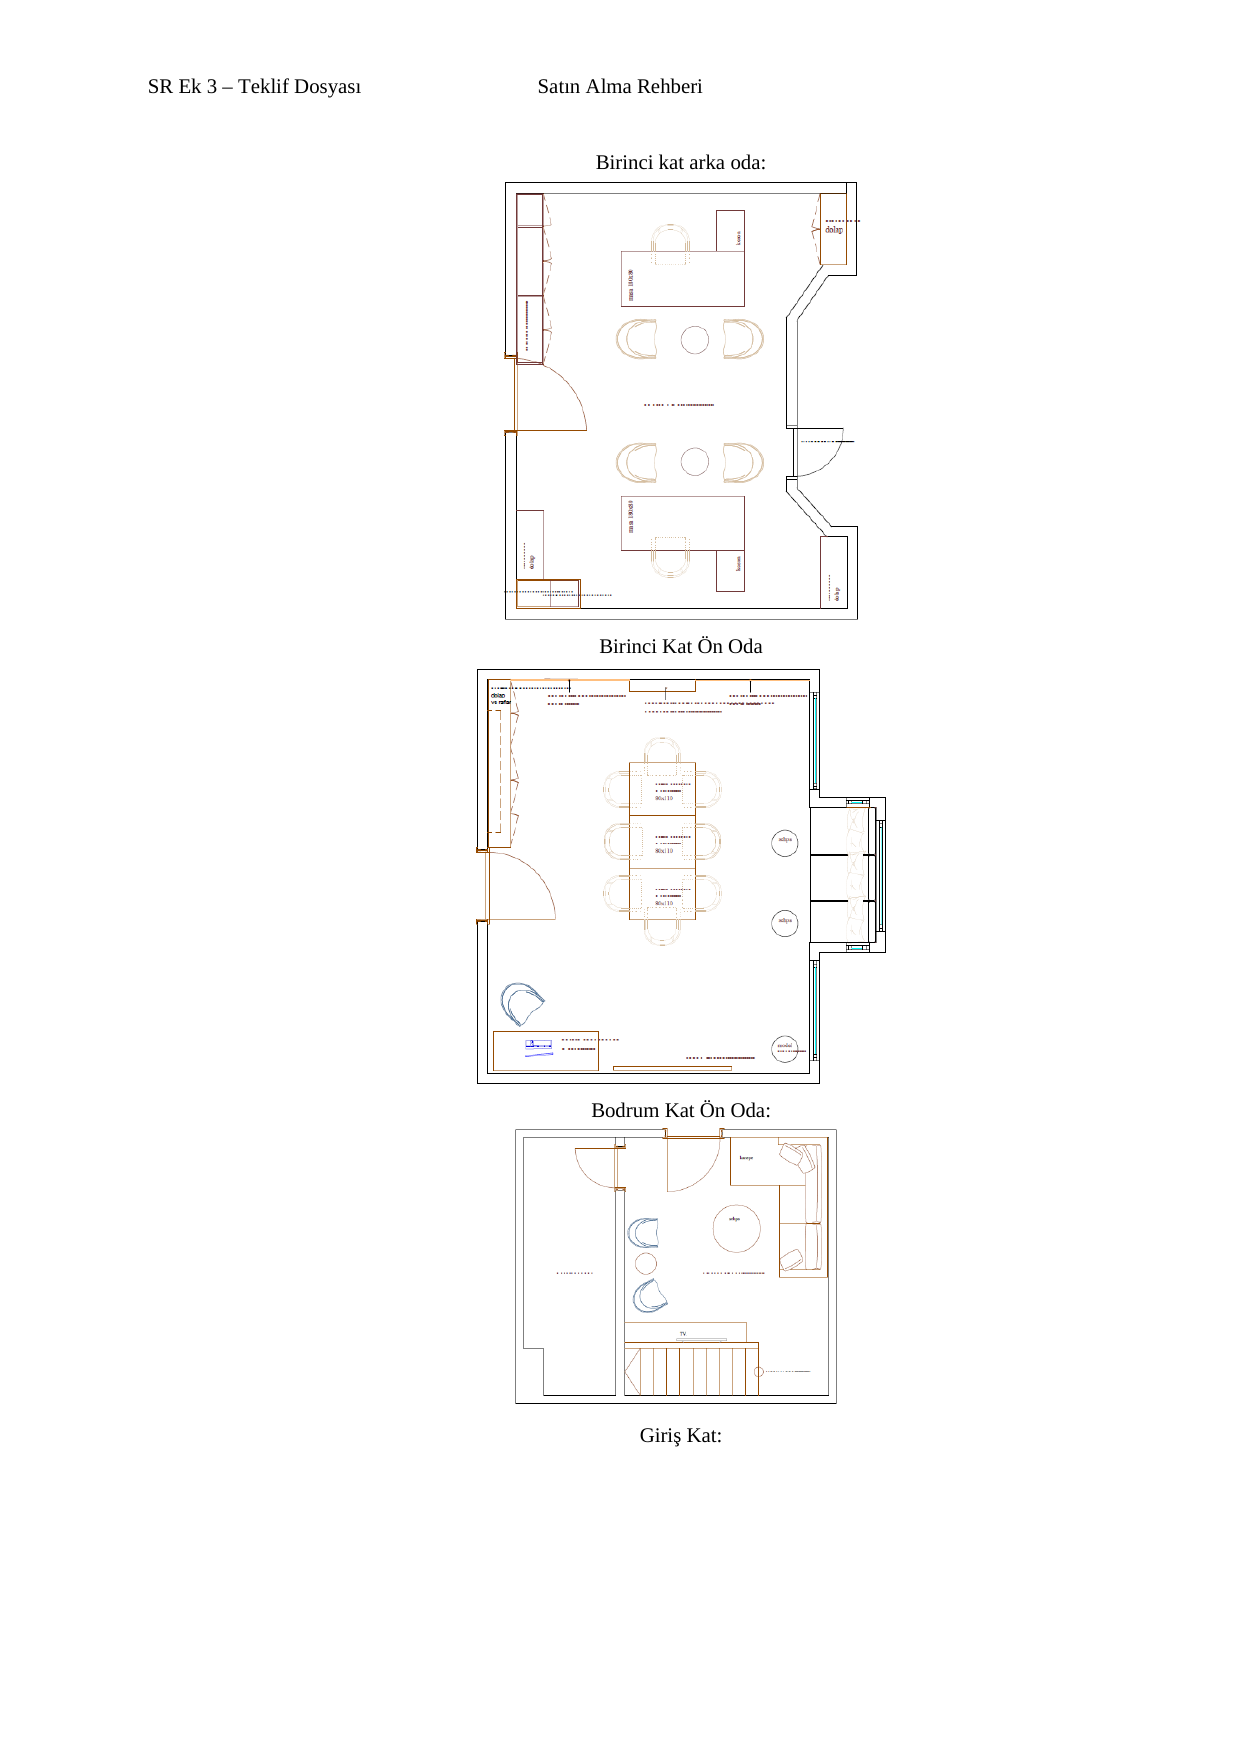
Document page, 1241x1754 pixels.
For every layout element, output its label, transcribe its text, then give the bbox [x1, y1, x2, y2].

text Birinci Kat Ön Oda [173, 631, 1152, 658]
picture [492, 174, 869, 632]
text Giriş Kat: [173, 1421, 1152, 1447]
text Birinci kat arka oda: [173, 148, 1152, 174]
picture [504, 1121, 858, 1421]
picture [465, 657, 897, 1096]
text Bodrum Kat Ön Oda: [173, 1095, 1152, 1122]
